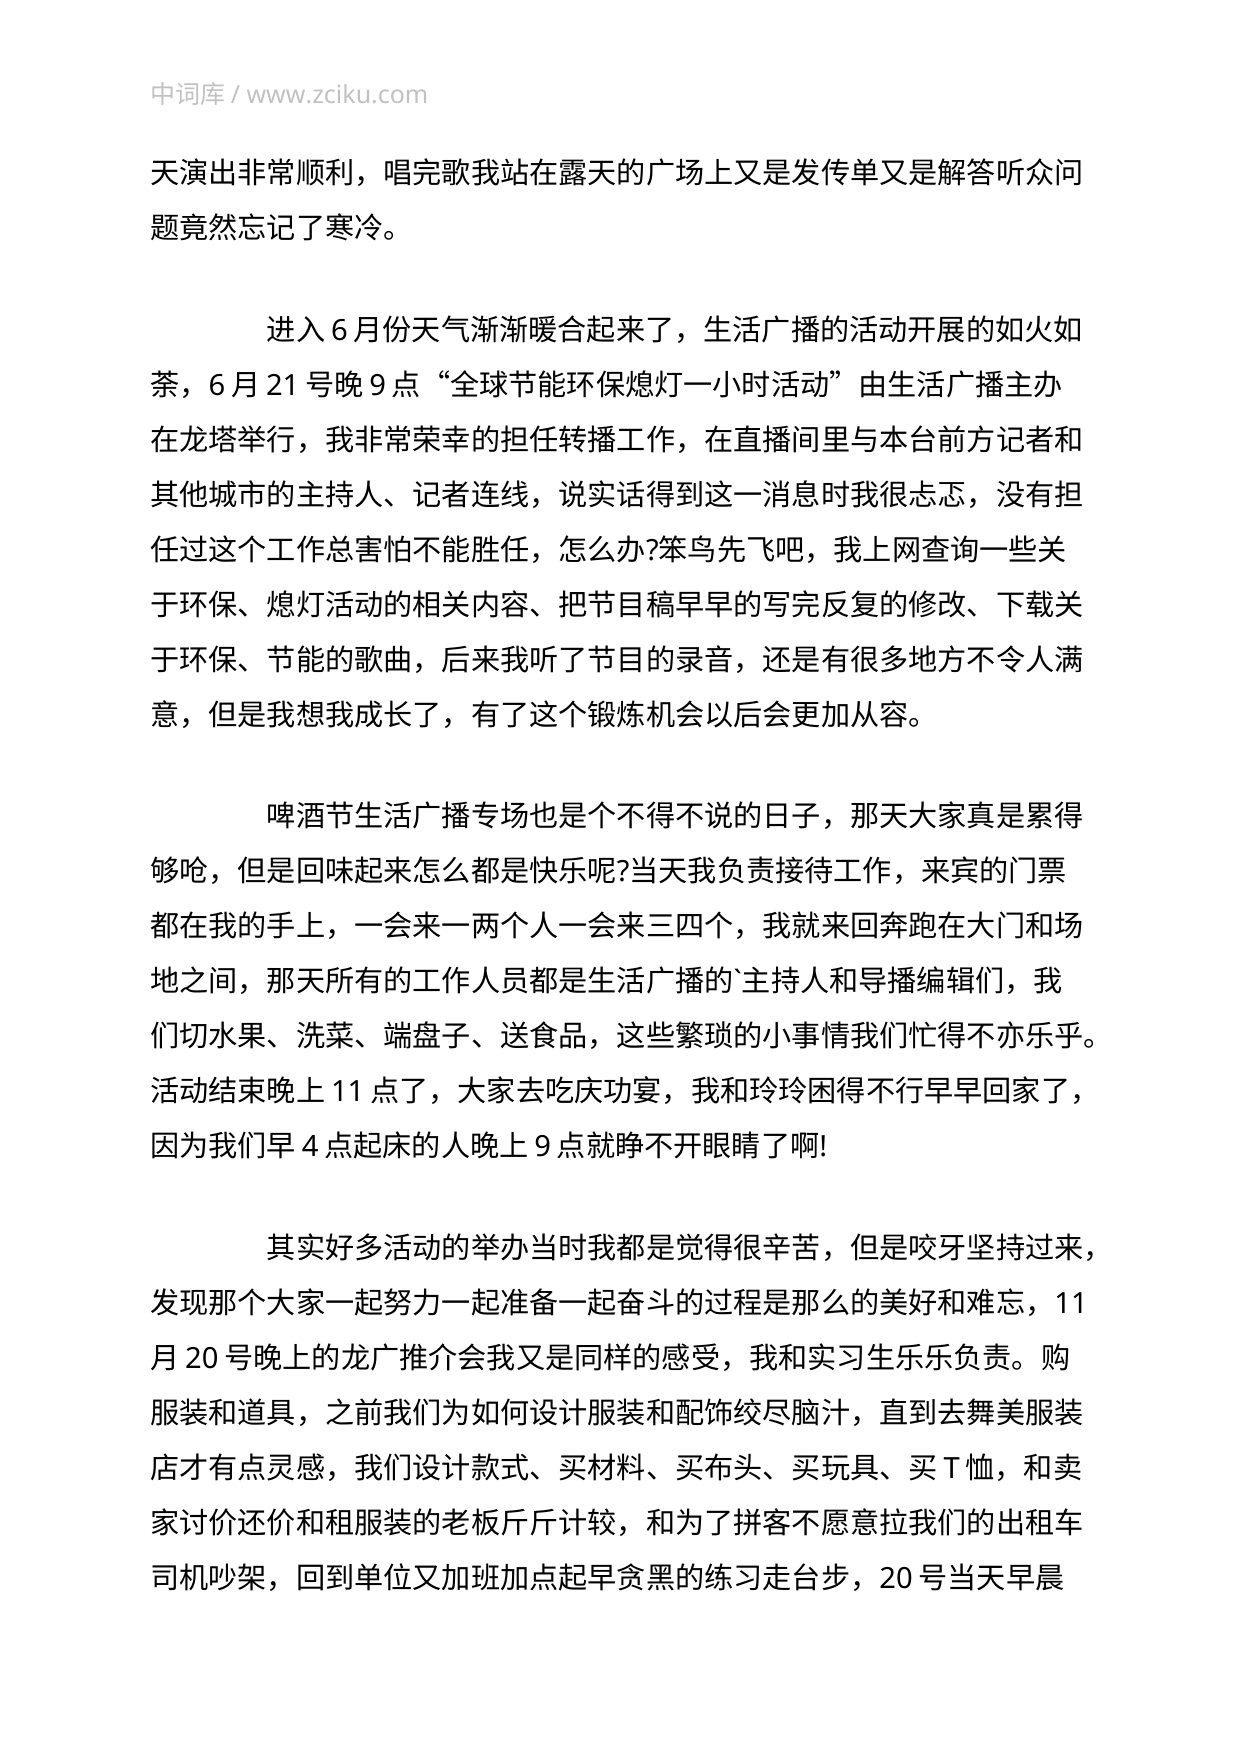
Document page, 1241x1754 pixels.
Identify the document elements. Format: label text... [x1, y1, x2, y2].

text 啤酒节生活广播专场也是个不得不说的日子，那天大家真是累得够呛，但是回味起来怎么都是快乐呢?当天我负责接待工作，来宾的门票都在我的手上，一会来一两个人一会来三四个，我就来回奔跑在大门和场地之间，那天所有的工作人员都是生活广播的`主持人和导播编辑们，我们切水果、洗菜、端盘子、送食品，这些繁琐的小事情我们忙得不亦乐乎。活动结束晚上11点了，大家去吃庆功宴，我和玲玲困得不行早早回家了，因为我们早4点起床的人晚上9点就睁不开眼睛了啊! [150, 793, 1090, 1165]
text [150, 1225, 1090, 1597]
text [150, 150, 1090, 247]
text 进入6月份天气渐渐暖合起来了，生活广播的活动开展的如火如荼，6月21号晚9点“全球节能环保熄灯一小时活动”由生活广播主办在龙塔举行，我非常荣幸的担任转播工作，在直播间里与本台前方记者和其他城市的主持人、记者连线，说实话得到这一消息时我很忐忑，没有担任过这个工作总害怕不能胜任，怎么办?笨鸟先飞吧，我上网查询一些关于环保、熄灯活动的相关内容、把节目稿早早的写完反复的修改、下载关于环保、节能的歌曲，后来我听了节目的录音，还是有很多地方不令人满意，但是我想我成长了，有了这个锻炼机会以后会更加从容。 [150, 307, 1090, 733]
